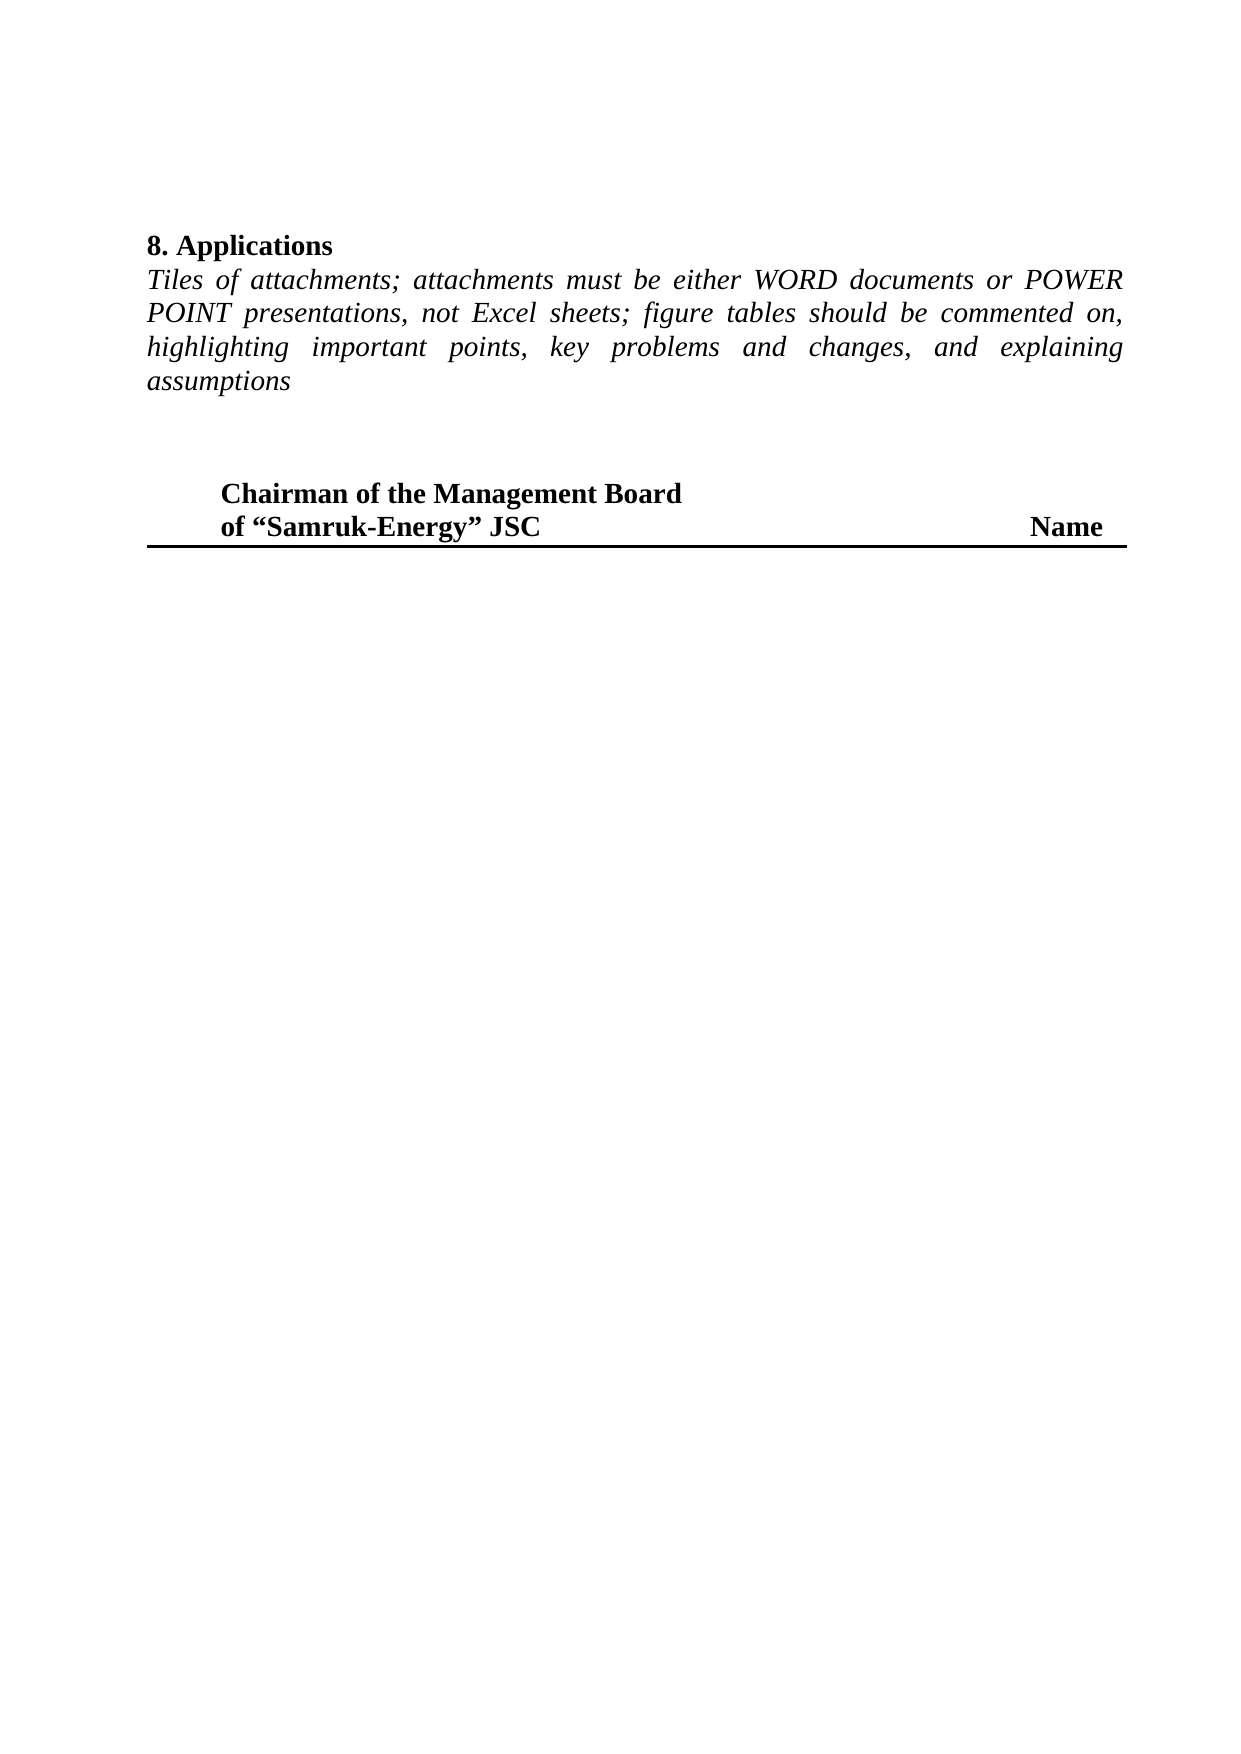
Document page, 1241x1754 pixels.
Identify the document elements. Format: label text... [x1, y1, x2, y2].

text of “Samruk-Energy” JSC Name [147, 509, 1127, 545]
text Chairman of the Management Board [147, 476, 1127, 509]
text 8. Applications [147, 228, 1127, 262]
text Tiles of attachments; attachments must be either WORD documents or POWER POINT presentations, not Excel sheets; figure tables should be commented on, highlighting important points, key problems and changes, and explaining assumptions [147, 262, 1127, 396]
